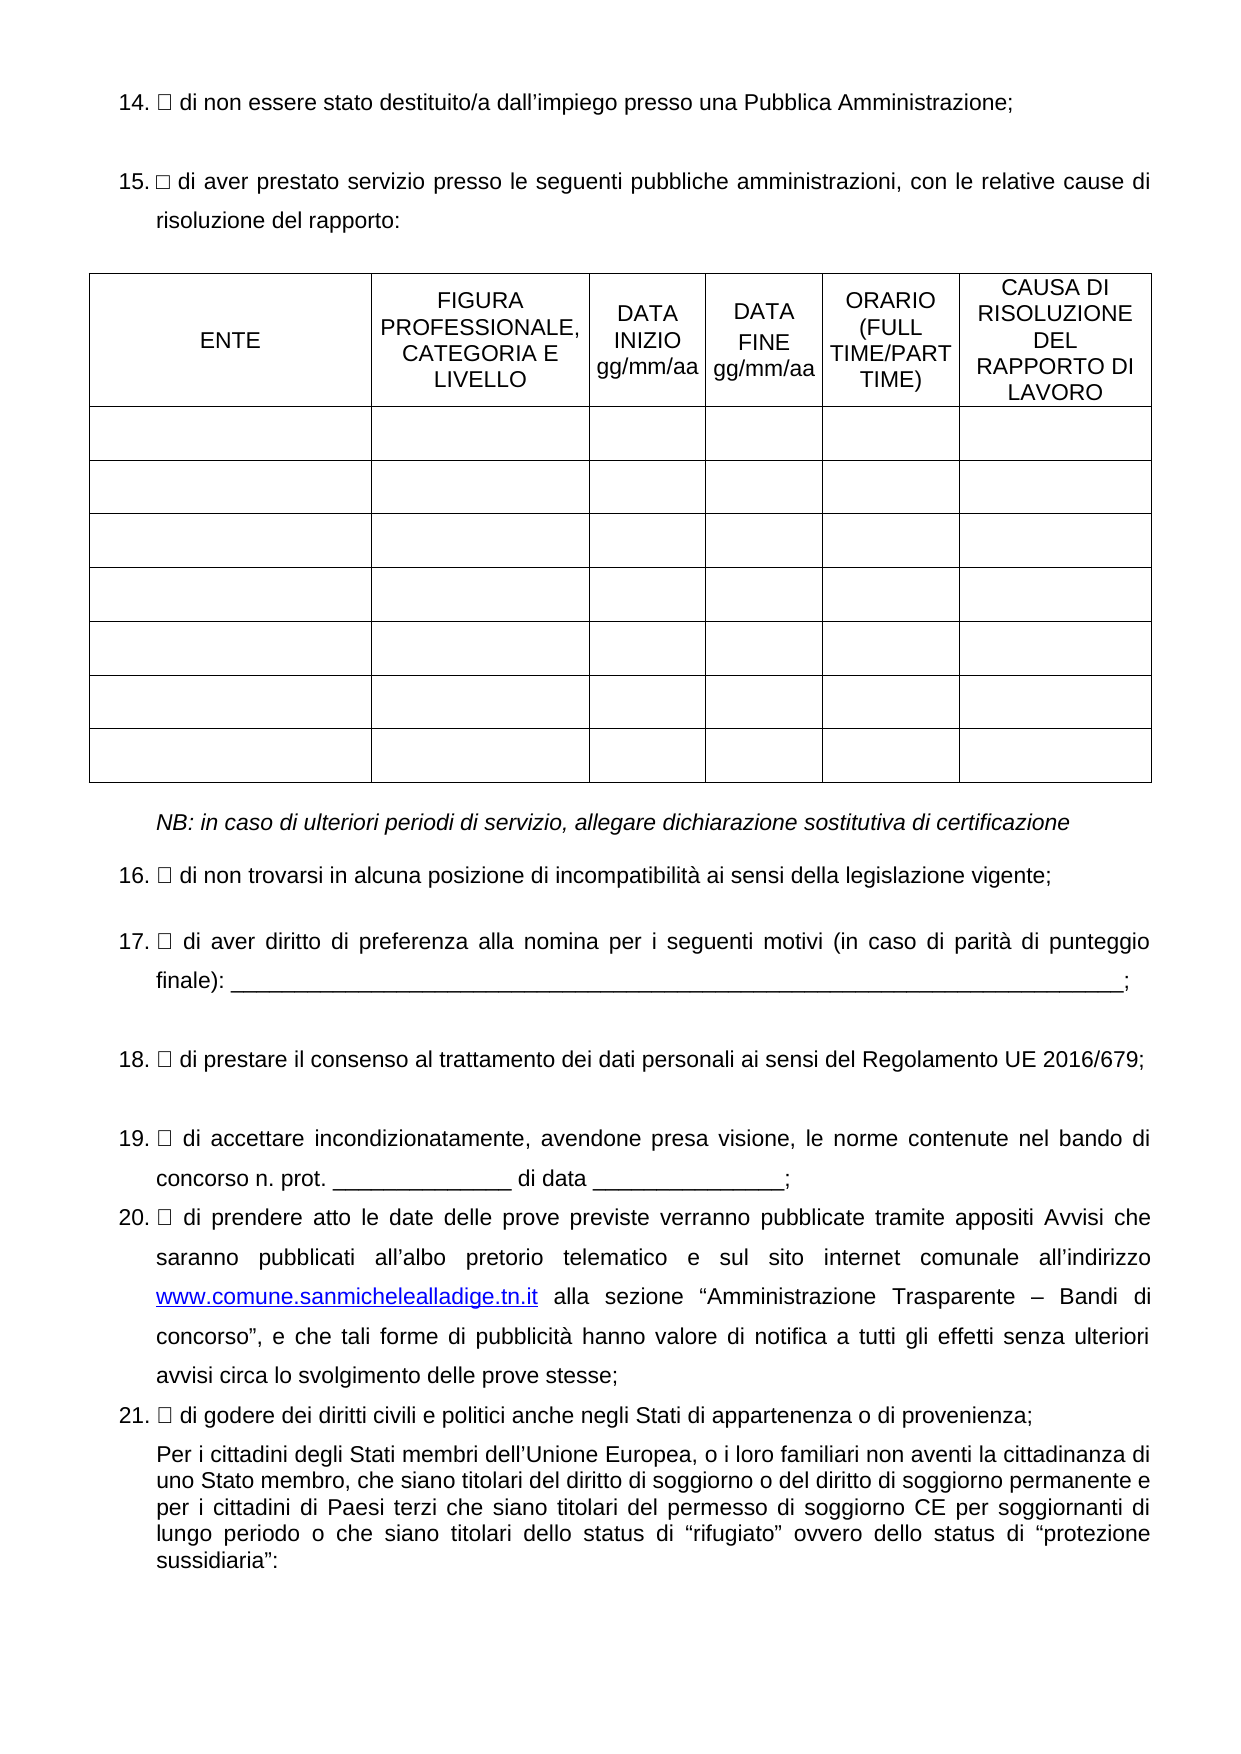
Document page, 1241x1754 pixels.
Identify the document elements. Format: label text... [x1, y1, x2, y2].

table_cell [372, 568, 589, 621]
table_cell [372, 514, 589, 567]
table_cell [90, 461, 371, 513]
table_cell [960, 514, 1151, 567]
list  di godere dei diritti civili e politici anche negli Stati di appartenenza o di provenienza; [118, 1402, 1152, 1428]
table_cell [590, 568, 705, 621]
table_cell [590, 407, 705, 459]
table_cell [590, 676, 705, 728]
table_cell [823, 407, 959, 459]
table_cell [960, 622, 1151, 674]
table_cell [960, 461, 1151, 513]
table_cell [372, 676, 589, 728]
table_cell [372, 461, 589, 513]
table_header DATA INIZIO gg/mm/aa [590, 274, 705, 406]
table_header ORARIO (FULL TIME/PART TIME) [823, 274, 959, 406]
table_cell [960, 676, 1151, 728]
table_cell [706, 729, 822, 782]
table_cell [90, 622, 371, 674]
table_cell [90, 514, 371, 567]
table_cell [706, 514, 822, 567]
list NB: in caso di ulteriori periodi di servizio, allegare dichiarazione sostitutiva di certificazione [156, 809, 1152, 836]
table_cell [960, 407, 1151, 459]
list  di aver diritto di preferenza alla nomina per i seguenti motivi (in caso di parità di punteggio finale): ______________________________________________________________________; [118, 928, 1152, 994]
table_cell [823, 676, 959, 728]
table_cell [706, 676, 822, 728]
table_cell [372, 729, 589, 782]
table_header DATA FINE gg/mm/aa [706, 274, 822, 406]
table_cell [90, 729, 371, 782]
table_cell [823, 568, 959, 621]
table_cell [960, 729, 1151, 782]
table_header FIGURA PROFESSIONALE, CATEGORIA E LIVELLO [372, 274, 589, 406]
table_cell [90, 676, 371, 728]
table_cell [372, 622, 589, 674]
table_cell [706, 407, 822, 459]
table_cell [590, 729, 705, 782]
table_cell [372, 407, 589, 459]
table_cell [823, 461, 959, 513]
list Per i cittadini degli Stati membri dell’Unione Europea, o i loro familiari non aventi la cittadinanza di uno Stato membro, che siano titolari del diritto di soggiorno o del diritto di soggiorno permanente e per i cittadini di Paesi terzi che siano titolari del permesso di soggiorno CE per soggiornanti di lungo periodo o che siano titolari dello status di “rifugiato” ovvero dello status di “protezione sussidiaria”: [156, 1441, 1152, 1573]
list  di prendere atto le date delle prove previste verranno pubblicate tramite appositi Avvisi che saranno pubblicati all’albo pretorio telematico e sul sito internet comunale all’indirizzo www.comune.sanmichelealladige.tn.it alla sezione “Amministrazione Trasparente – Bandi di concorso”, e che tali forme di pubblicità hanno valore di notifica a tutti gli effetti senza ulteriori avvisi circa lo svolgimento delle prove stesse; [118, 1204, 1152, 1388]
table_cell [590, 514, 705, 567]
table_cell [823, 622, 959, 674]
list  di non essere stato destituito/a dall’impiego presso una Pubblica Amministrazione; [118, 89, 1152, 115]
list  di accettare incondizionatamente, avendone presa visione, le norme contenute nel bando di concorso n. prot. ______________ di data _______________; [118, 1125, 1152, 1191]
table_cell [960, 568, 1151, 621]
table_cell [706, 568, 822, 621]
table_cell [823, 514, 959, 567]
list  di non trovarsi in alcuna posizione di incompatibilità ai sensi della legislazione vigente; [118, 862, 1152, 888]
list  di prestare il consenso al trattamento dei dati personali ai sensi del Regolamento UE 2016/679; [118, 1046, 1152, 1073]
table_cell [90, 568, 371, 621]
list □ di aver prestato servizio presso le seguenti pubbliche amministrazioni, con le relative cause di risoluzione del rapporto: [118, 168, 1152, 233]
table_cell [706, 461, 822, 513]
table_cell [590, 622, 705, 674]
table_header ENTE [90, 274, 371, 406]
table_cell [590, 461, 705, 513]
table_cell [706, 622, 822, 674]
table_header CAUSA DI RISOLUZIONE DEL RAPPORTO DI LAVORO [960, 274, 1151, 406]
table_cell [90, 407, 371, 459]
table_cell [823, 729, 959, 782]
